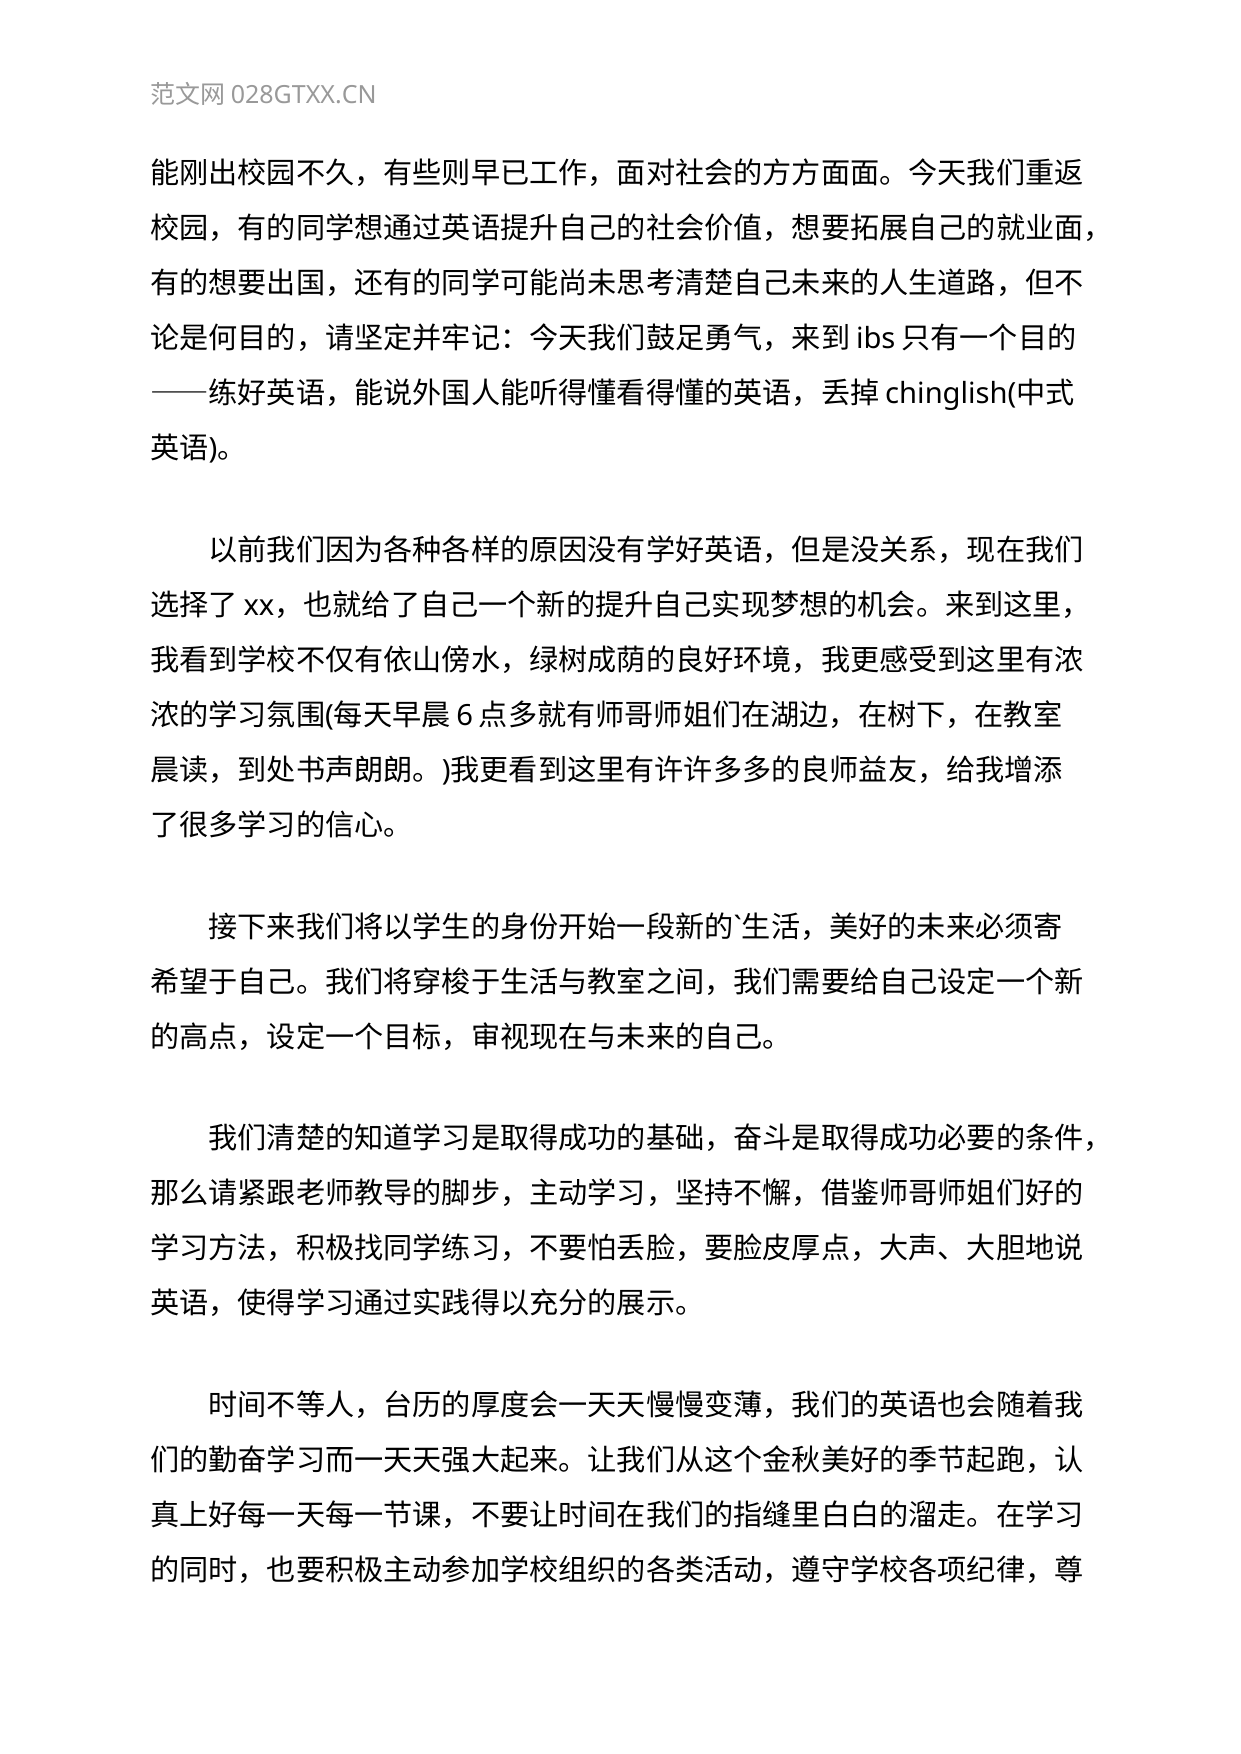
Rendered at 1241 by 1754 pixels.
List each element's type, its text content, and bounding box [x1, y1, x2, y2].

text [150, 1381, 1090, 1588]
text 接下来我们将以学生的身份开始一段新的`生活，美好的未来必须寄希望于自己。我们将穿梭于生活与教室之间，我们需要给自己设定一个新的高点，设定一个目标，审视现在与未来的自己。 [150, 903, 1090, 1055]
text 我们清楚的知道学习是取得成功的基础，奋斗是取得成功必要的条件，那么请紧跟老师教导的脚步，主动学习，坚持不懈，借鉴师哥师姐们好的学习方法，积极找同学练习，不要怕丢脸，要脸皮厚点，大声、大胆地说英语，使得学习通过实践得以充分的展示。 [150, 1115, 1090, 1322]
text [150, 150, 1090, 467]
text 以前我们因为各种各样的原因没有学好英语，但是没关系，现在我们选择了xx，也就给了自己一个新的提升自己实现梦想的机会。来到这里，我看到学校不仅有依山傍水，绿树成荫的良好环境，我更感受到这里有浓浓的学习氛围(每天早晨6点多就有师哥师姐们在湖边，在树下，在教室晨读，到处书声朗朗。)我更看到这里有许许多多的良师益友，给我增添了很多学习的信心。 [150, 527, 1090, 844]
